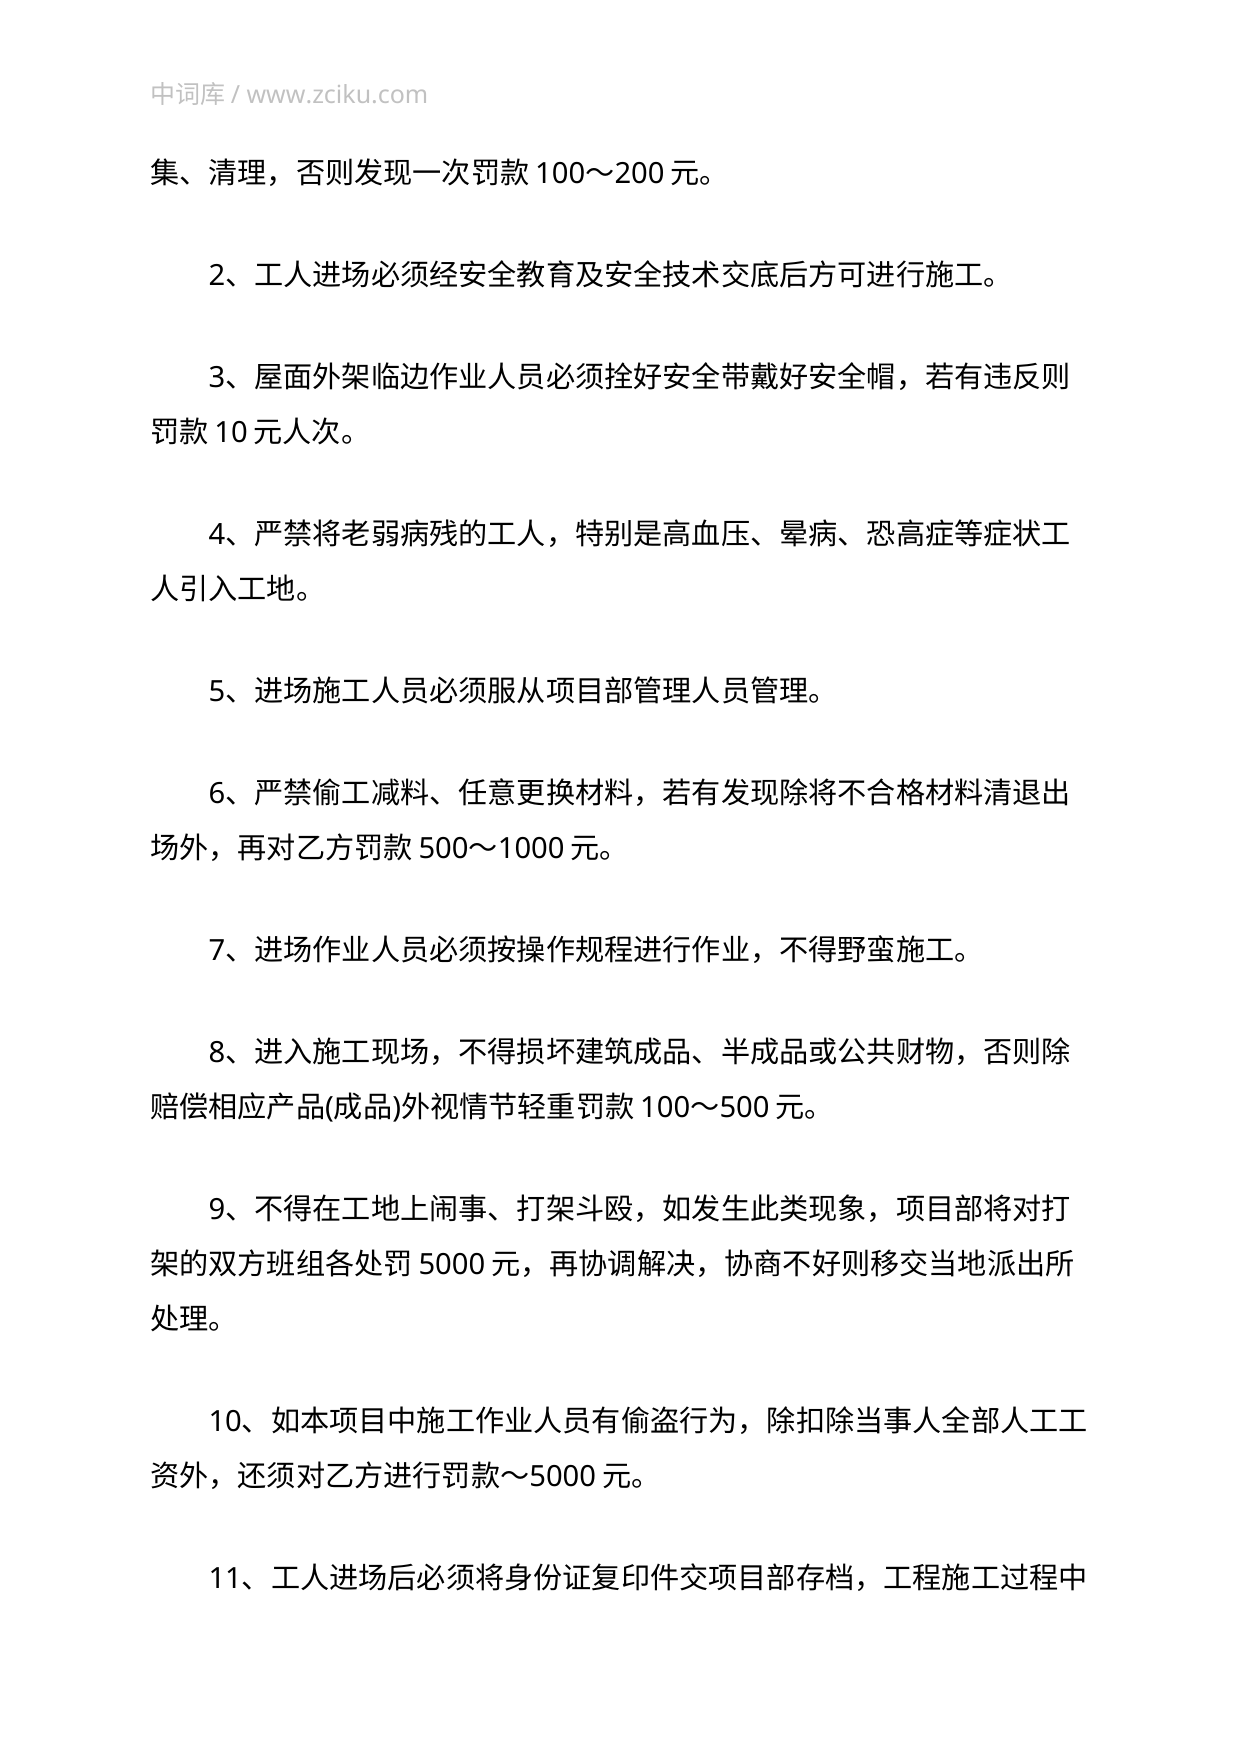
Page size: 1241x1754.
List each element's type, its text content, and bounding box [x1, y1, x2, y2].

text 2、工人进场必须经安全教育及安全技术交底后方可进行施工。 [150, 252, 1090, 294]
text 4、严禁将老弱病残的工人，特别是高血压、晕病、恐高症等症状工人引入工地。 [150, 511, 1090, 608]
text 5、进场施工人员必须服从项目部管理人员管理。 [150, 668, 1090, 710]
text 10、如本项目中施工作业人员有偷盗行为，除扣除当事人全部人工工资外，还须对乙方进行罚款～5000元。 [150, 1397, 1090, 1495]
text 9、不得在工地上闹事、打架斗殴，如发生此类现象，项目部将对打架的双方班组各处罚5000元，再协调解决，协商不好则移交当地派出所处理。 [150, 1186, 1090, 1338]
text 8、进入施工现场，不得损坏建筑成品、半成品或公共财物，否则除赔偿相应产品(成品)外视情节轻重罚款100～500元。 [150, 1029, 1090, 1126]
text 6、严禁偷工减料、任意更换材料，若有发现除将不合格材料清退出场外，再对乙方罚款500～1000元。 [150, 770, 1090, 867]
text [150, 150, 1090, 192]
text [150, 1554, 1090, 1597]
text 3、屋面外架临边作业人员必须拴好安全带戴好安全帽，若有违反则罚款10元人次。 [150, 354, 1090, 451]
text 7、进场作业人员必须按操作规程进行作业，不得野蛮施工。 [150, 927, 1090, 969]
